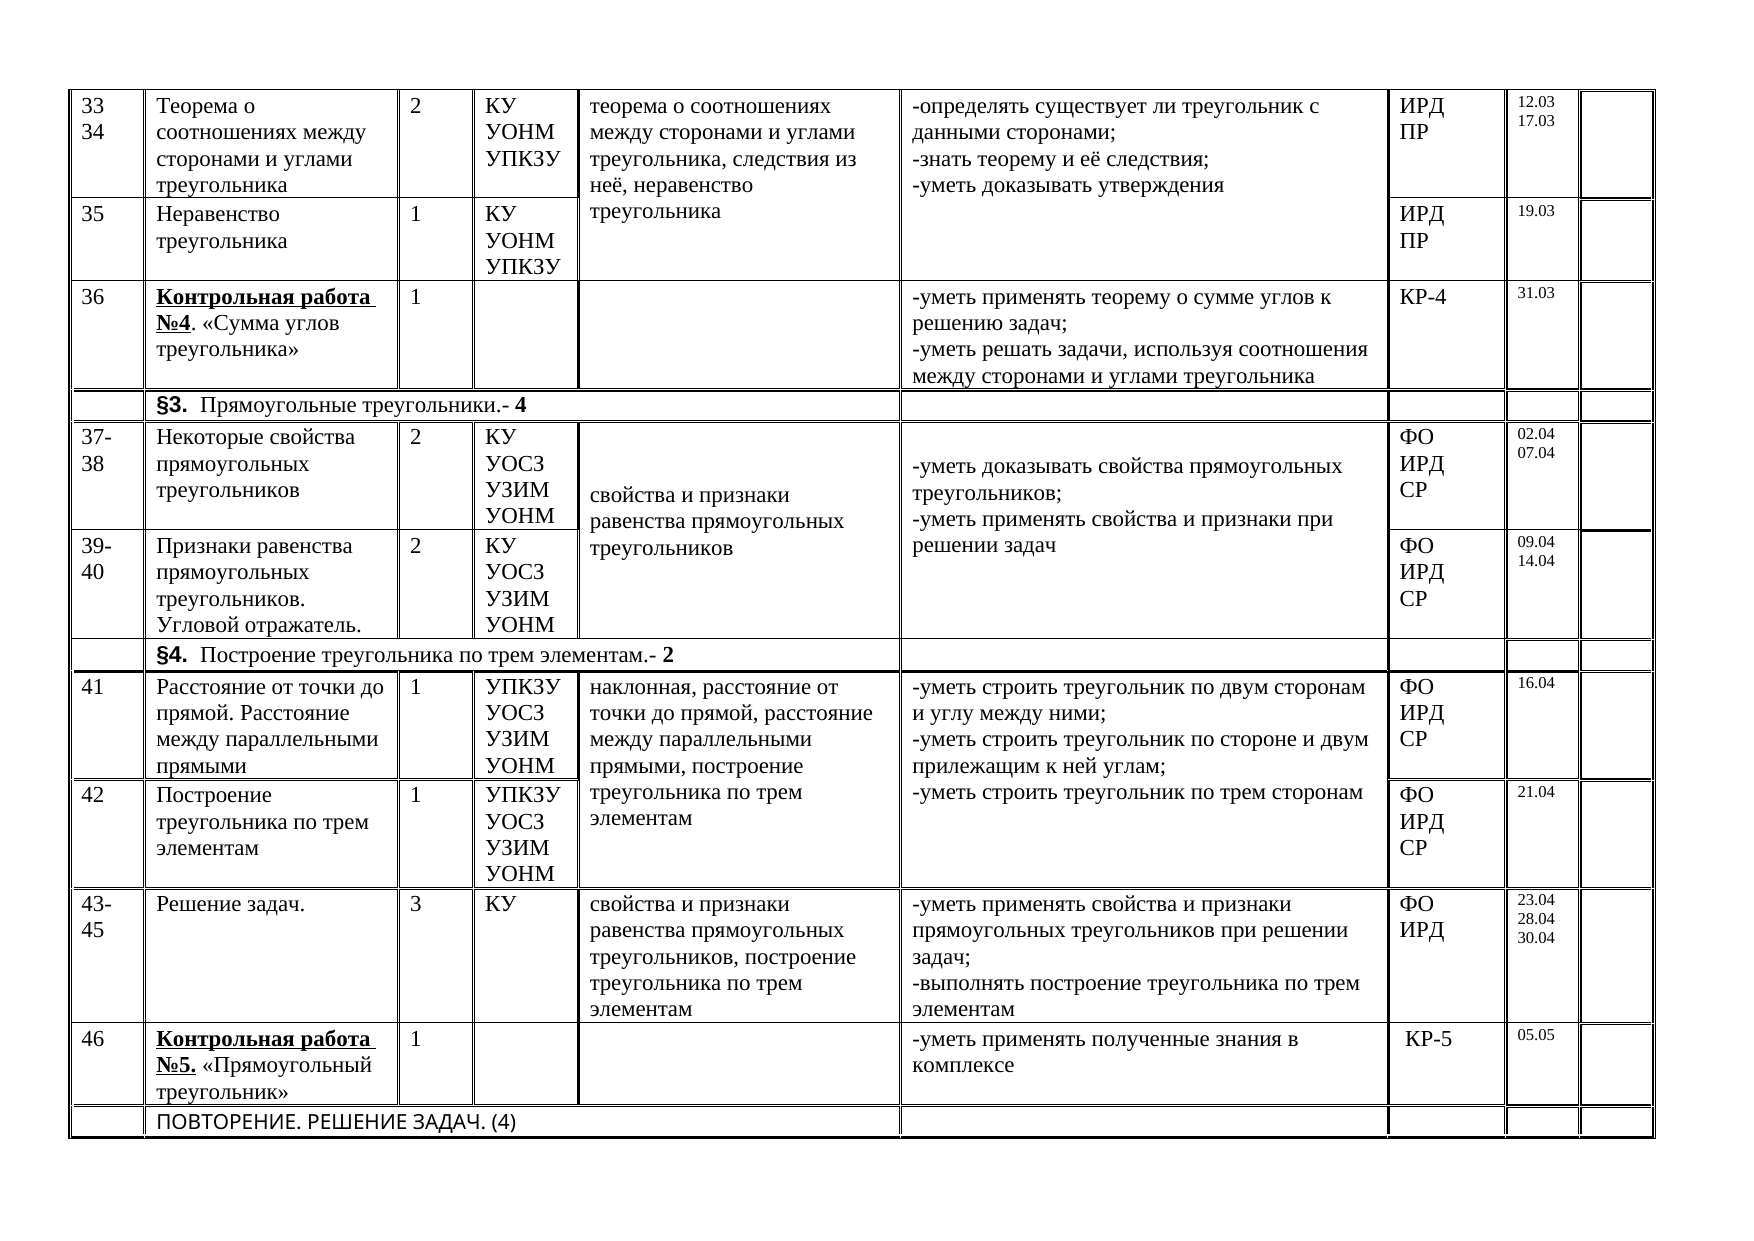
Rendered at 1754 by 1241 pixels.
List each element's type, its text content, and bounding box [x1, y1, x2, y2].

table_cell [1580, 1104, 1653, 1136]
table_cell УПКЗУ УОСЗ УЗИМ УОНМ [475, 781, 577, 887]
table_cell Решение задач. [146, 890, 397, 1022]
table_cell КУ УОНМ УПКЗУ [475, 198, 577, 279]
table_cell КУ УОСЗ УЗИМ УОНМ [475, 423, 577, 529]
table_cell [475, 281, 577, 388]
table_cell 43-45 [72, 887, 143, 1022]
table_cell 36 [72, 281, 143, 388]
table_cell [1388, 1104, 1506, 1136]
table_cell [1582, 638, 1653, 669]
table_cell 19.03 [1508, 198, 1578, 279]
table_cell [901, 1107, 1388, 1136]
table_cell -уметь строить треугольник по двум сторонам и углу между ними; -уметь строить треугольник по стороне и двум прилежащим к ней углам; -уметь строить треугольник по трем сторонам [902, 673, 1387, 887]
table_cell [1582, 280, 1653, 388]
table_cell 1 [400, 1023, 472, 1104]
table_cell УПКЗУ УОСЗ УЗИМ УОНМ [475, 673, 577, 778]
table_cell 02.04 07.04 [1508, 423, 1578, 529]
table_cell 31.03 [1508, 281, 1578, 388]
table_cell КР-5 [1390, 1023, 1504, 1104]
table_cell Теорема о соотношениях между сторонами и углами треугольника [146, 90, 397, 197]
table_cell §4. Построение треугольника по трем элементам.- 2 [146, 639, 899, 669]
table_cell 37-38 [72, 420, 143, 529]
table_cell §3. Прямоугольные треугольники.- 4 [146, 392, 899, 420]
table_cell [1582, 529, 1652, 637]
table_cell [1508, 641, 1578, 669]
table_cell 3 [400, 890, 472, 1022]
table_cell Признаки равенства прямоугольных треугольников. Угловой отражатель. [146, 530, 397, 637]
table_cell 2 [400, 423, 472, 529]
table_cell ИРД ПР [1390, 198, 1504, 279]
table_cell Контрольная работа №4. «Сумма углов треугольника» [146, 281, 397, 388]
table_cell 12.03 17.03 [1508, 90, 1578, 197]
table_cell [902, 392, 1387, 420]
table_cell КУ УОСЗ УЗИМ УОНМ [475, 530, 577, 637]
table_cell -уметь доказывать свойства прямоугольных треугольников; -уметь применять свойства и признаки при решении задач [902, 423, 1387, 637]
table_cell КР-4 [1390, 281, 1504, 388]
table_cell наклонная, расстояние от точки до прямой, расстояние между параллельными прямыми, построение треугольника по трем элементам [580, 673, 899, 887]
table_cell 05.05 [1508, 1023, 1578, 1104]
table_cell 1 [400, 781, 472, 887]
table_cell ИРД ПР [1390, 90, 1504, 197]
table_cell 46 [72, 1023, 143, 1104]
table_cell [72, 639, 143, 669]
table_cell [1582, 92, 1652, 197]
table_cell -уметь применять свойства и признаки прямоугольных треугольников при решении задач; -выполнять построение треугольника по трем элементам [902, 890, 1387, 1022]
table_cell 16.04 [1508, 673, 1578, 778]
table_cell [1582, 778, 1653, 887]
table_cell 42 [72, 778, 143, 887]
table_cell [1580, 887, 1654, 1022]
table_cell КУ [475, 890, 577, 1022]
table_cell 39-40 [72, 530, 143, 637]
table_cell [1582, 197, 1653, 279]
table_cell 35 [72, 198, 143, 279]
table_cell 1 [400, 198, 472, 279]
table_cell 09.04 14.04 [1508, 530, 1578, 637]
table_cell 1 [400, 673, 472, 778]
table_cell Контрольная работа №5. «Прямоугольный треугольник» [146, 1023, 397, 1104]
table_cell 41 [70, 670, 143, 778]
table_cell [580, 281, 899, 388]
table_cell [580, 1023, 899, 1104]
table_cell 2 [400, 530, 472, 637]
table_cell ФО ИРД СР [1390, 781, 1504, 887]
table_cell Построение треугольника по трем элементам [146, 781, 397, 887]
table_cell свойства и признаки равенства прямоугольных треугольников [580, 423, 899, 637]
table_cell -определять существует ли треугольник с данными сторонами; -знать теорему и её следствия; -уметь доказывать утверждения [902, 90, 1387, 279]
table_cell КУ УОНМ УПКЗУ [475, 90, 577, 197]
table_cell ФО ИРД СР [1390, 530, 1504, 637]
table_cell [1582, 670, 1653, 778]
table_cell ФО ИРД СР [1390, 423, 1504, 529]
table_cell -уметь применять полученные знания в комплексе [902, 1023, 1387, 1104]
table_cell -уметь применять теорему о сумме углов к решению задач; -уметь решать задачи, используя соотношения между сторонами и углами треугольника [902, 281, 1387, 388]
table_cell [1390, 639, 1504, 669]
table_cell ФО ИРД [1390, 890, 1504, 1022]
table_cell [475, 1023, 577, 1104]
table_cell Некоторые свойства прямоугольных треугольников [146, 423, 397, 529]
table_cell Неравенство треугольника [146, 198, 397, 279]
table_cell [1582, 388, 1653, 420]
table_cell 1 [400, 281, 472, 388]
table_cell теорема о соотношениях между сторонами и углами треугольника, следствия из неё, неравенство треугольника [580, 90, 899, 279]
table_cell [1508, 392, 1578, 420]
table_cell 2 [400, 90, 472, 197]
table_cell ПОВТОРЕНИЕ. РЕШЕНИЕ ЗАДАЧ. (4) [145, 1107, 901, 1136]
table_cell ФО ИРД СР [1390, 673, 1504, 778]
table_cell [70, 388, 145, 420]
table_cell Расстояние от точки до прямой. Расстояние между параллельными прямыми [146, 673, 397, 778]
table_cell [72, 1104, 145, 1136]
table_cell 33 34 [72, 90, 143, 197]
table_cell [1582, 420, 1653, 529]
table_cell [1506, 1104, 1580, 1136]
table_cell 23.04 28.04 30.04 [1508, 890, 1578, 1022]
table_cell [1580, 1022, 1654, 1104]
table_cell 21.04 [1508, 781, 1578, 887]
table_cell [1390, 392, 1504, 420]
table_cell [902, 639, 1387, 669]
table_cell свойства и признаки равенства прямоугольных треугольников, построение треугольника по трем элементам [580, 890, 899, 1022]
